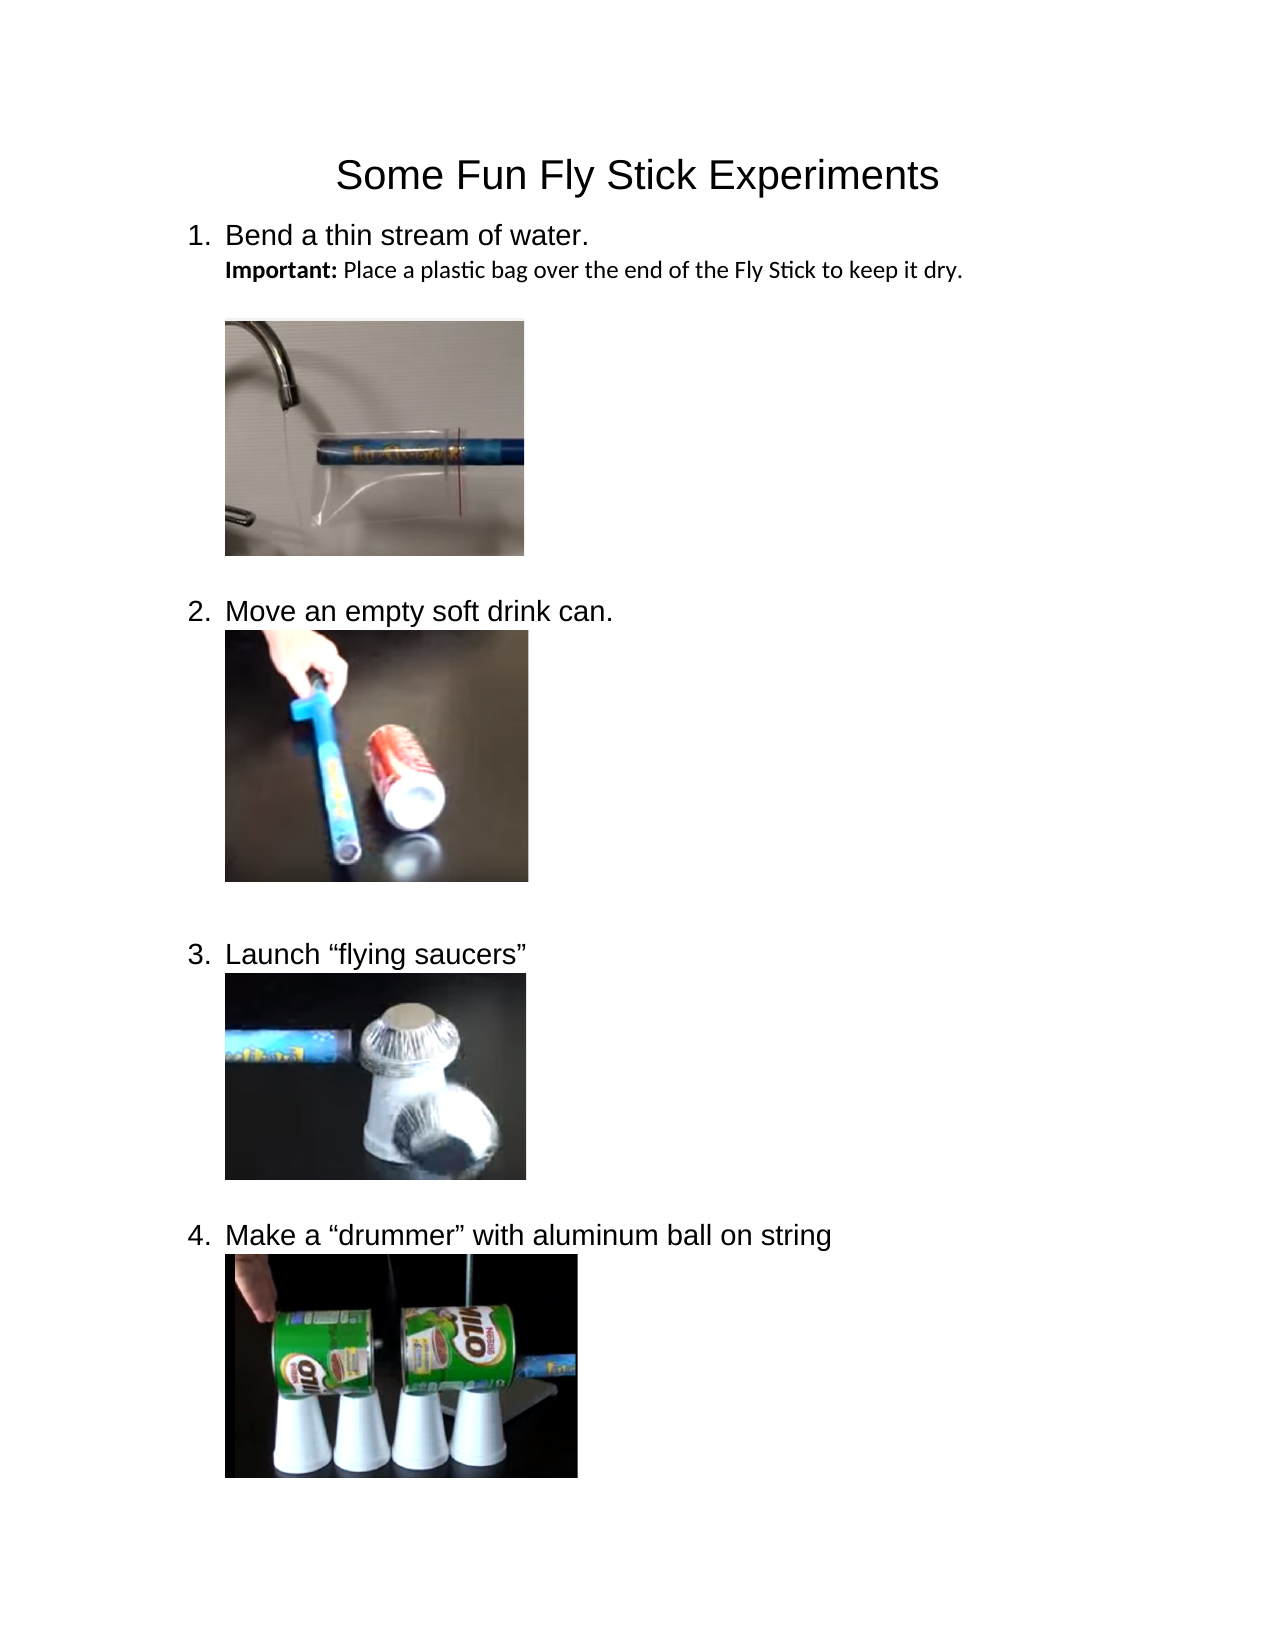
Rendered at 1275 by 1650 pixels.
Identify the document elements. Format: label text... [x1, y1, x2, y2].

text Some Fun Fly Stick Experiments [150, 150, 1125, 198]
list Move an empty soft drink can. [187, 594, 1125, 627]
picture [225, 973, 527, 1180]
picture [225, 1254, 578, 1478]
list Important: Place a plastic bag over the end of the Fly Stick to keep it dry. [225, 254, 1125, 285]
list Launch “flying saucers” [187, 937, 1125, 971]
list Make a “drummer” with aluminum ball on string [187, 1218, 1125, 1252]
picture [225, 318, 525, 556]
list Bend a thin stream of water. [187, 218, 1125, 252]
picture [225, 630, 529, 882]
